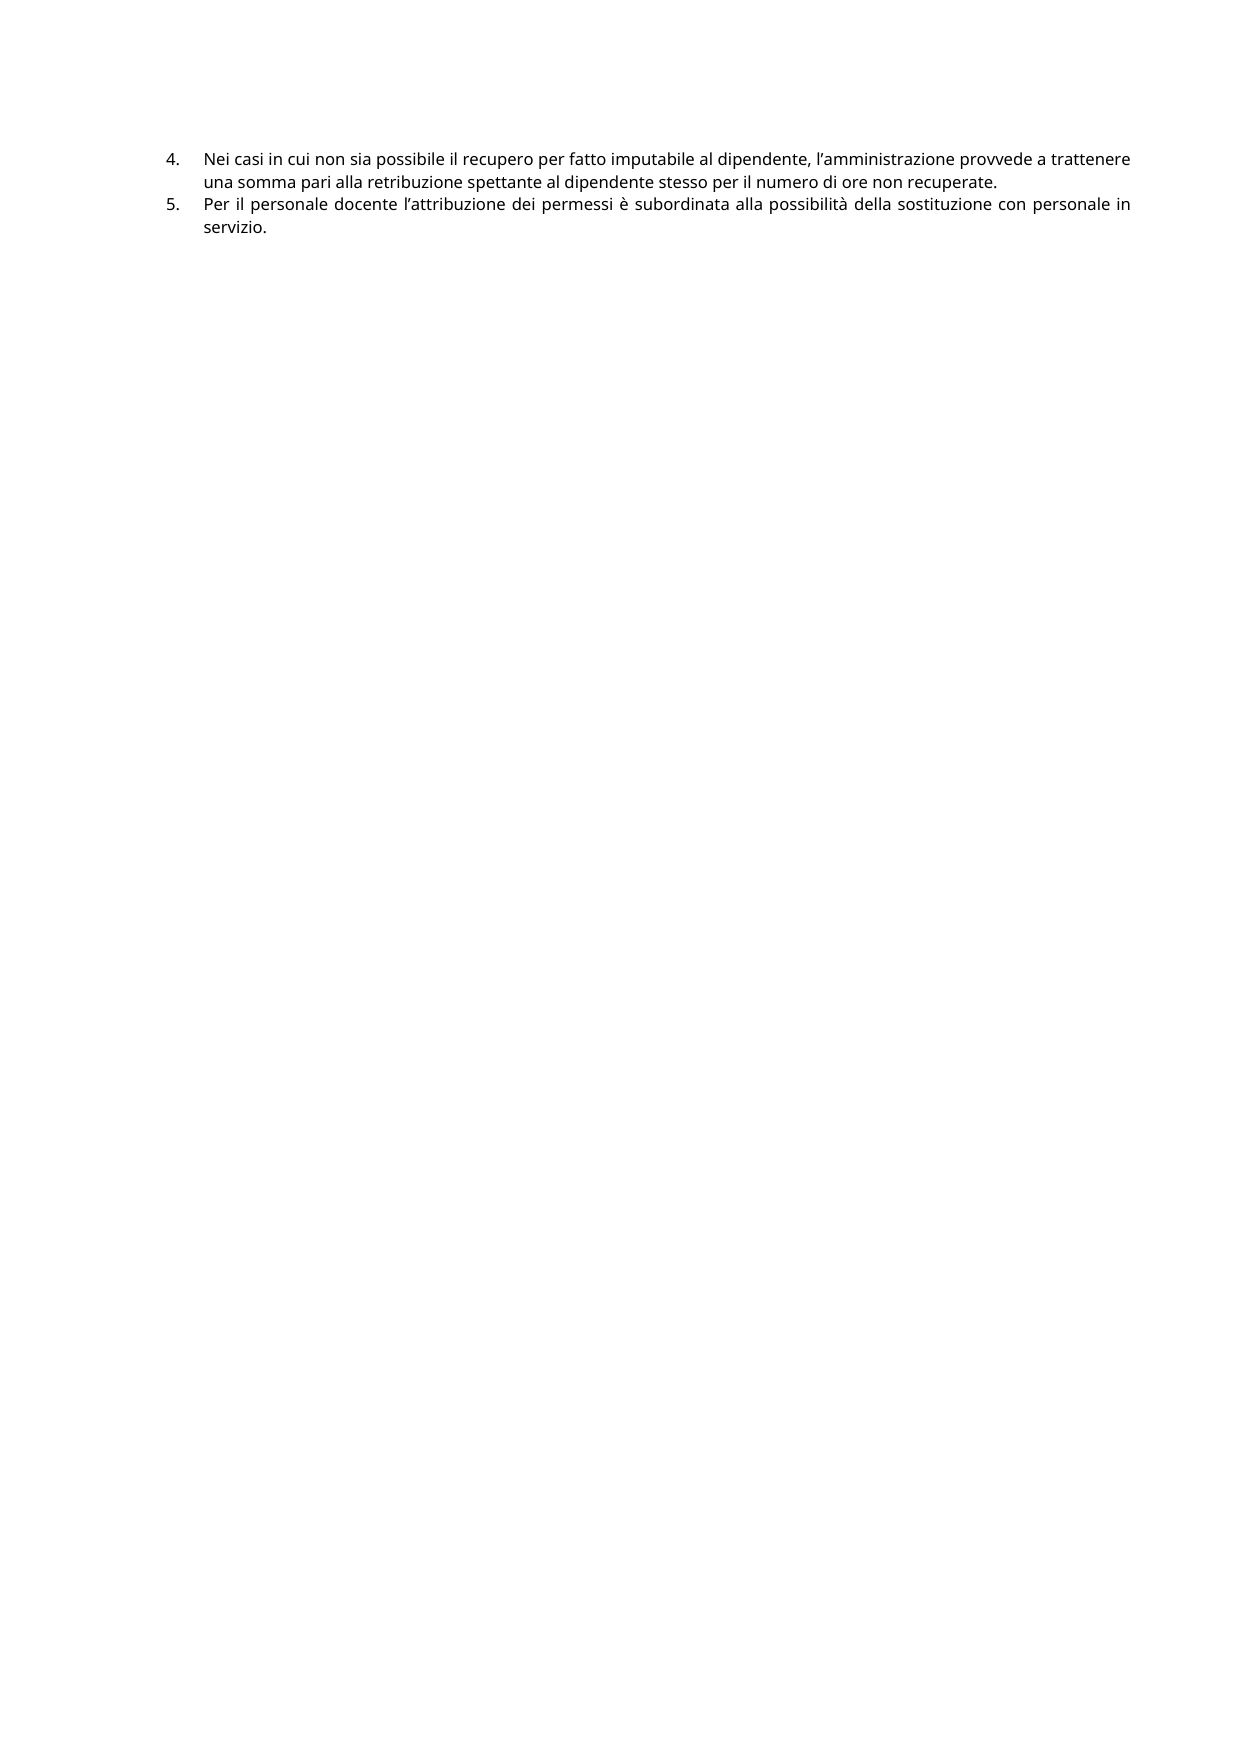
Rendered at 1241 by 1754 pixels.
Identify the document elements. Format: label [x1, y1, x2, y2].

table_cell [117, 148, 1143, 238]
